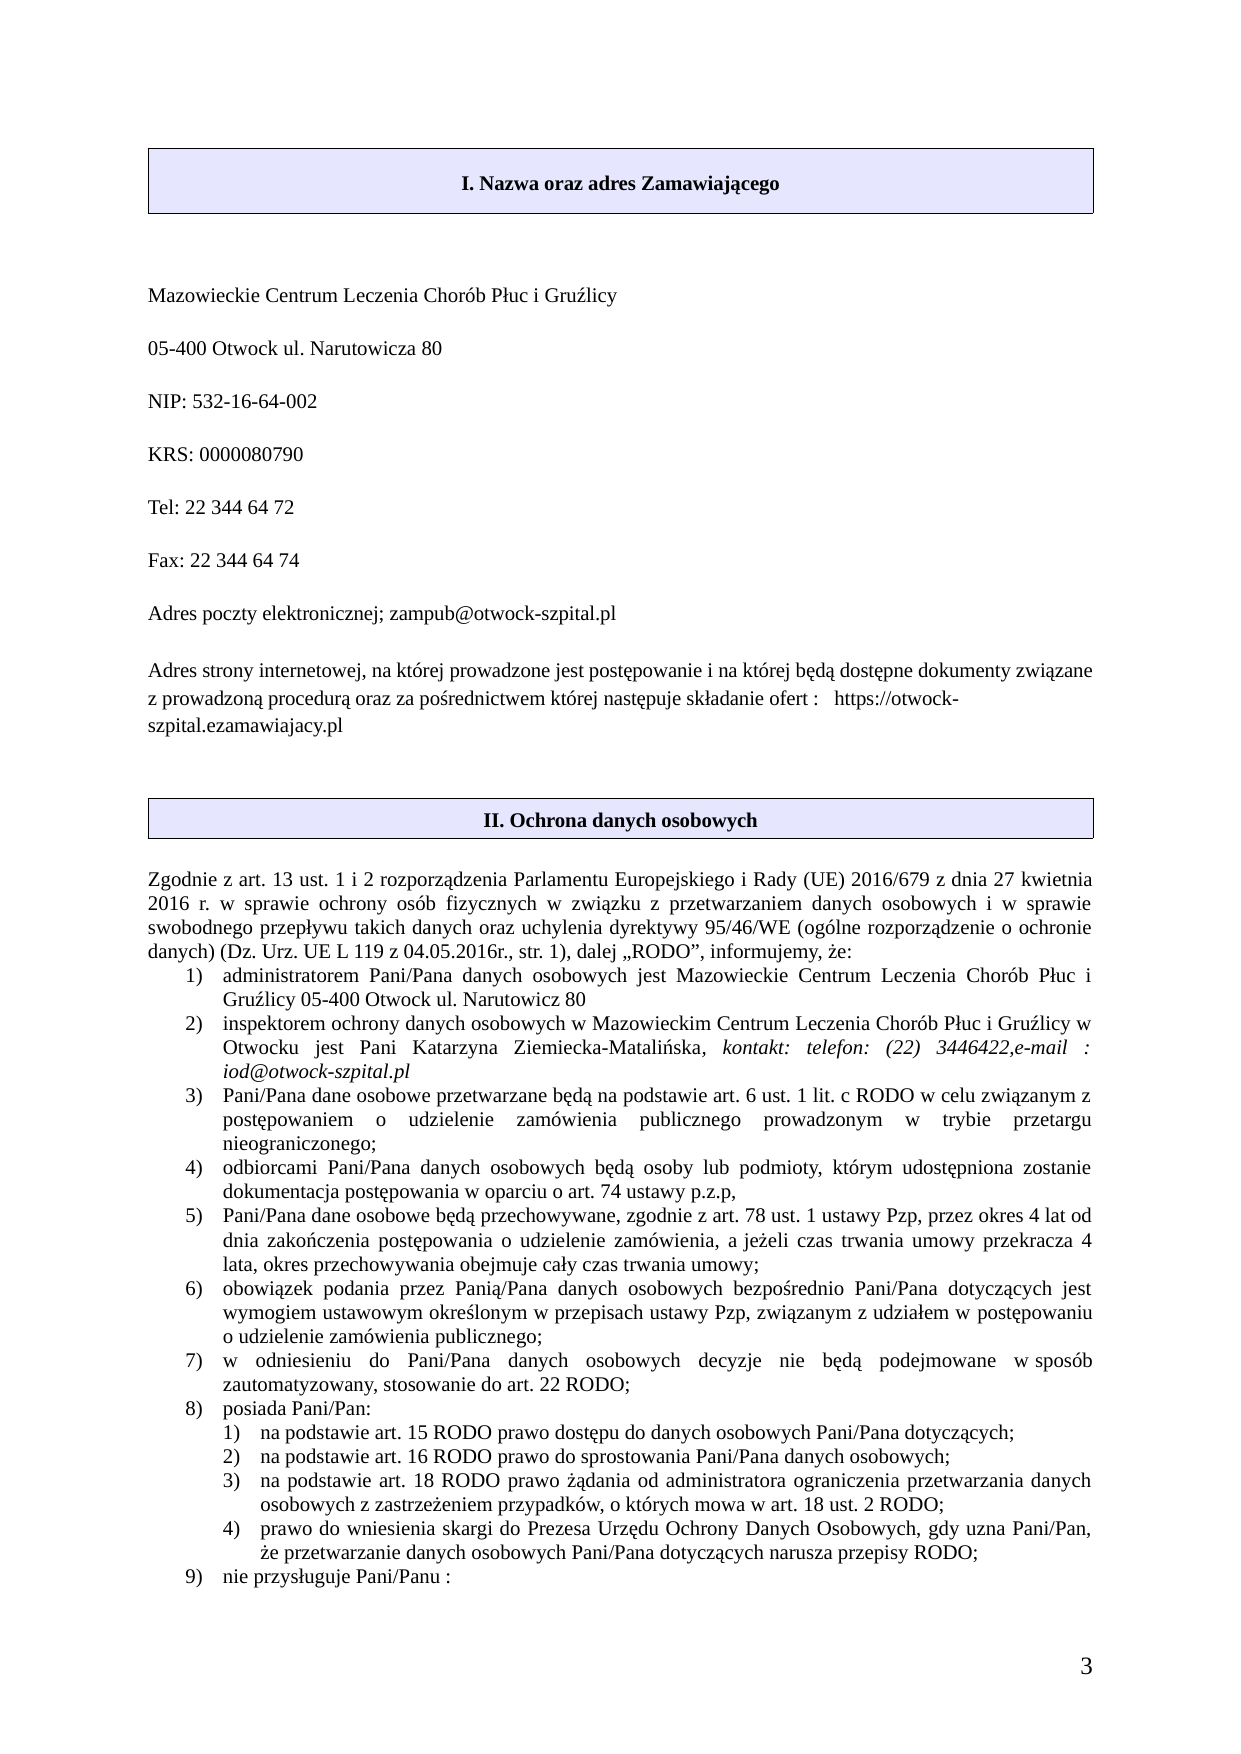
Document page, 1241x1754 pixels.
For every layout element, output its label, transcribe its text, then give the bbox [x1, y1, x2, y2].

list na podstawie art. 15 RODO prawo dostępu do danych osobowych Pani/Pana dotyczących; [223, 1420, 1093, 1444]
list inspektorem ochrony danych osobowych w Mazowieckim Centrum Leczenia Chorób Płuc i Gruźlicy w Otwocku jest Pani Katarzyna Ziemiecka-Matalińska, kontakt: telefon: (22) 3446422,e-mail : iod@otwock-szpital.pl [185, 1011, 1093, 1083]
list w odniesieniu do Pani/Pana danych osobowych decyzje nie będą podejmowane w sposób zautomatyzowany, stosowanie do art. 22 RODO; [185, 1348, 1093, 1396]
text Adres poczty elektronicznej; zampub@otwock-szpital.pl [148, 601, 1096, 625]
table_header I. Nazwa oraz adres Zamawiającego [149, 149, 1093, 213]
text 05-400 Otwock ul. Narutowicza 80 [148, 336, 1093, 360]
text Zgodnie z art. 13 ust. 1 i 2 rozporządzenia Parlamentu Europejskiego i Rady (UE) 2016/679 z dnia 27 kwietnia 2016 r. w sprawie ochrony osób fizycznych w związku z przetwarzaniem danych osobowych i w sprawie swobodnego przepływu takich danych oraz uchylenia dyrektywy 95/46/WE (ogólne rozporządzenie o ochronie danych) (Dz. Urz. UE L 119 z 04.05.2016r., str. 1), dalej „RODO”, informujemy, że: [148, 867, 1093, 963]
text KRS: 0000080790 [148, 442, 1093, 466]
table_header II. Ochrona danych osobowych [149, 799, 1093, 838]
list obowiązek podania przez Panią/Pana danych osobowych bezpośrednio Pani/Pana dotyczących jest wymogiem ustawowym określonym w przepisach ustawy Pzp, związanym z udziałem w postępowaniu o udzielenie zamówienia publicznego; [185, 1276, 1093, 1348]
text Mazowieckie Centrum Leczenia Chorób Płuc i Gruźlicy [148, 283, 1093, 307]
list na podstawie art. 16 RODO prawo do sprostowania Pani/Pana danych osobowych; [223, 1444, 1093, 1468]
list administratorem Pani/Pana danych osobowych jest Mazowieckie Centrum Leczenia Chorób Płuc i Gruźlicy 05-400 Otwock ul. Narutowicz 80 [185, 963, 1093, 1011]
text Tel: 22 344 64 72 [148, 495, 1093, 519]
list Pani/Pana dane osobowe przetwarzane będą na podstawie art. 6 ust. 1 lit. c RODO w celu związanym z postępowaniem o udzielenie zamówienia publicznego prowadzonym w trybie przetargu nieograniczonego; [185, 1083, 1093, 1155]
list na podstawie art. 18 RODO prawo żądania od administratora ograniczenia przetwarzania danych osobowych z zastrzeżeniem przypadków, o których mowa w art. 18 ust. 2 RODO; [223, 1468, 1093, 1516]
list nie przysługuje Pani/Panu : [185, 1564, 1093, 1588]
text Fax: 22 344 64 74 [148, 548, 1093, 572]
list odbiorcami Pani/Pana danych osobowych będą osoby lub podmioty, którym udostępniona zostanie dokumentacja postępowania w oparciu o art. 74 ustawy p.z.p, [185, 1155, 1093, 1203]
list posiada Pani/Pan: [185, 1396, 1093, 1420]
text Adres strony internetowej, na której prowadzone jest postępowanie i na której będą dostępne dokumenty związane z prowadzoną procedurą oraz za pośrednictwem której następuje składanie ofert : https://otwock-szpital.ezamawiajacy.pl [148, 658, 1096, 737]
list Pani/Pana dane osobowe będą przechowywane, zgodnie z art. 78 ust. 1 ustawy Pzp, przez okres 4 lat od dnia zakończenia postępowania o udzielenie zamówienia, a jeżeli czas trwania umowy przekracza 4 lata, okres przechowywania obejmuje cały czas trwania umowy; [185, 1203, 1093, 1276]
text NIP: 532-16-64-002 [148, 389, 1093, 413]
list prawo do wniesienia skargi do Prezesa Urzędu Ochrony Danych Osobowych, gdy uzna Pani/Pan, że przetwarzanie danych osobowych Pani/Pana dotyczących narusza przepisy RODO; [223, 1516, 1093, 1564]
